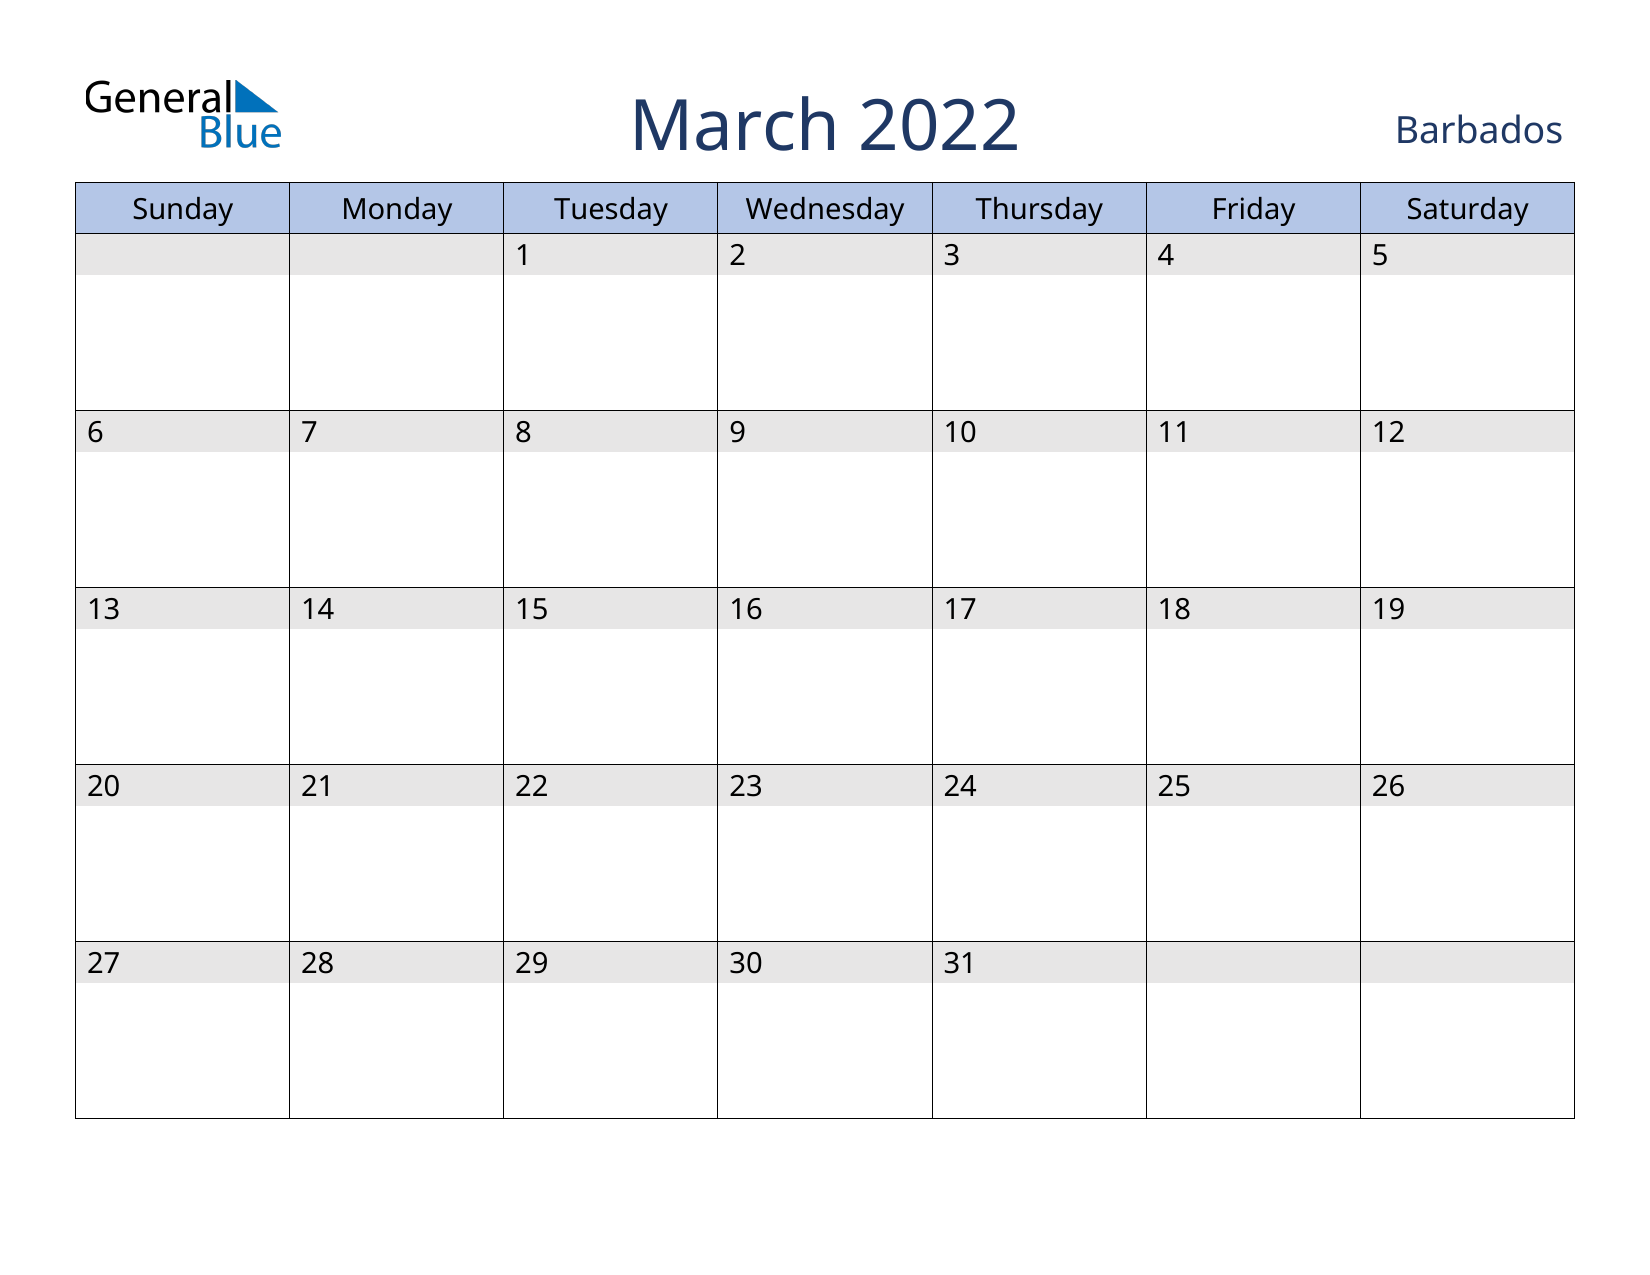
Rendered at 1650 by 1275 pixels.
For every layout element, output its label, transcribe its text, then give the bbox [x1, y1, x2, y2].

table_cell [76, 983, 289, 1118]
table_cell Thursday [933, 183, 1146, 233]
table_cell 9 [718, 411, 932, 452]
table_cell [933, 806, 1146, 941]
table_cell [1147, 629, 1360, 764]
table_header [76, 75, 503, 182]
table_cell [290, 452, 503, 587]
table_cell [76, 806, 289, 941]
table_cell [718, 629, 932, 764]
table_cell 20 [76, 765, 289, 806]
table_cell 2 [718, 234, 932, 275]
table_cell [290, 983, 503, 1118]
table_cell [718, 806, 932, 941]
table_cell [290, 234, 503, 275]
table_cell 24 [933, 765, 1146, 806]
table_cell 26 [1361, 765, 1574, 806]
table_cell 27 [76, 942, 289, 983]
table_cell 18 [1147, 588, 1360, 629]
table_cell [1361, 806, 1574, 941]
table_cell 25 [1147, 765, 1360, 806]
table_cell [290, 806, 503, 941]
table_cell [1147, 275, 1360, 410]
table_cell 7 [290, 411, 503, 452]
table_cell Saturday [1361, 183, 1574, 233]
table_cell 31 [933, 942, 1146, 983]
table_cell [933, 983, 1146, 1118]
picture [86, 80, 281, 148]
table_cell [1361, 275, 1574, 410]
table_cell [504, 806, 717, 941]
table_cell [290, 629, 503, 764]
table_cell 10 [933, 411, 1146, 452]
table_cell [504, 452, 717, 587]
table_cell Friday [1147, 183, 1360, 233]
table_cell 13 [76, 588, 289, 629]
table_cell [1147, 806, 1360, 941]
table_cell [1147, 452, 1360, 587]
table_cell 30 [718, 942, 932, 983]
table_cell [718, 452, 932, 587]
table_cell [504, 983, 717, 1118]
table_cell [1361, 983, 1574, 1118]
table_cell [1147, 983, 1360, 1118]
table_cell 21 [290, 765, 503, 806]
table_cell 22 [504, 765, 717, 806]
table_header March 2022 [504, 75, 1146, 182]
table_cell [933, 629, 1146, 764]
table_cell 3 [933, 234, 1146, 275]
table_cell [933, 275, 1146, 410]
table_header Barbados [1146, 75, 1574, 182]
table_cell 4 [1147, 234, 1360, 275]
table_cell 28 [290, 942, 503, 983]
table_cell 15 [504, 588, 717, 629]
table_cell [1361, 942, 1574, 983]
table_cell 23 [718, 765, 932, 806]
table_cell [718, 983, 932, 1118]
table_cell [1147, 942, 1360, 983]
table_cell 6 [76, 411, 289, 452]
table_cell 8 [504, 411, 717, 452]
table_cell [504, 275, 717, 410]
table_cell [76, 452, 289, 587]
table_cell 12 [1361, 411, 1574, 452]
table_cell Tuesday [504, 183, 717, 233]
table_cell 14 [290, 588, 503, 629]
table_cell [76, 275, 289, 410]
table_cell 19 [1361, 588, 1574, 629]
table_cell [1361, 452, 1574, 587]
table_cell [933, 452, 1146, 587]
table_cell [290, 275, 503, 410]
table_cell 11 [1147, 411, 1360, 452]
table_cell [718, 275, 932, 410]
table_cell Wednesday [718, 183, 932, 233]
table_cell [76, 234, 289, 275]
table_cell 5 [1361, 234, 1574, 275]
table_cell Monday [290, 183, 503, 233]
table_cell 16 [718, 588, 932, 629]
table_cell 17 [933, 588, 1146, 629]
table_cell 1 [504, 234, 717, 275]
table_cell [504, 629, 717, 764]
table_cell Sunday [76, 183, 289, 233]
table_cell 29 [504, 942, 717, 983]
table_cell [76, 629, 289, 764]
table_cell [1361, 629, 1574, 764]
